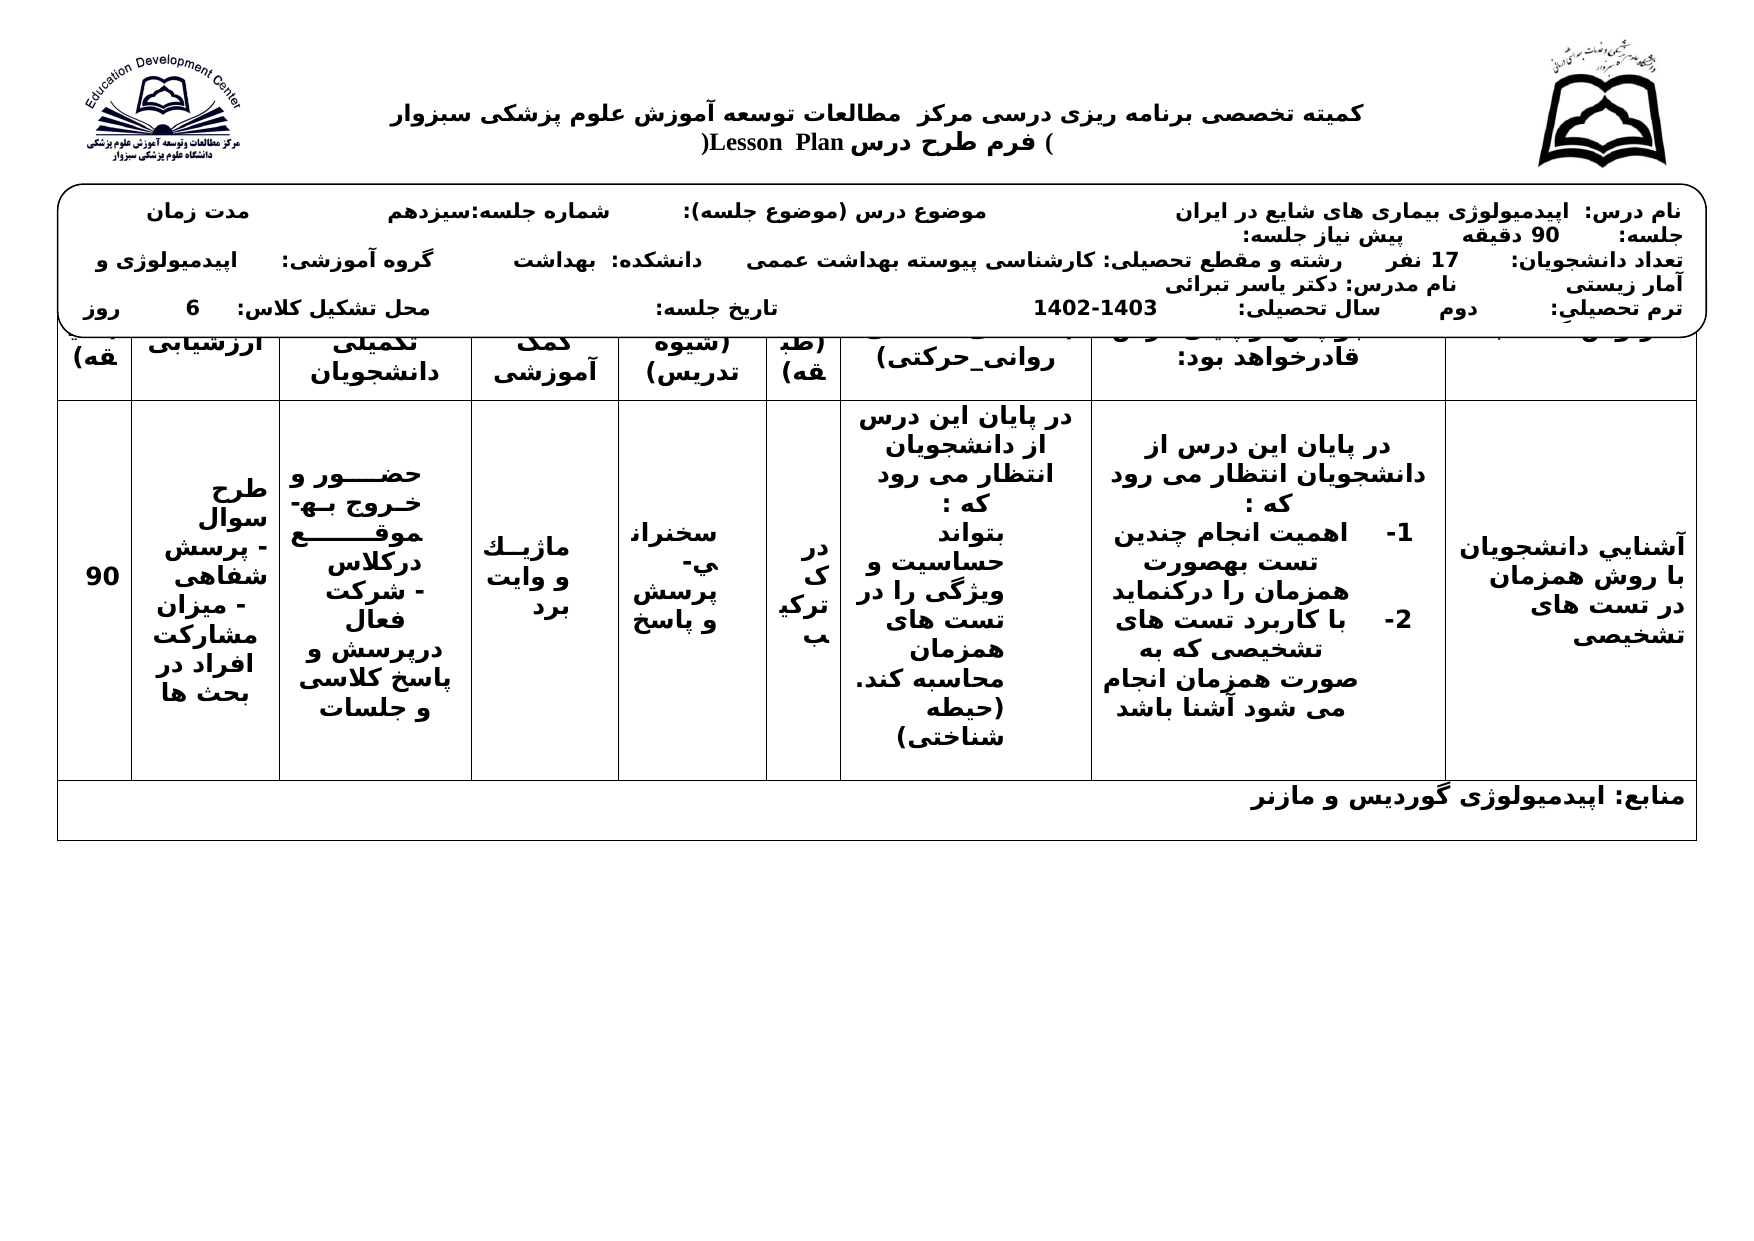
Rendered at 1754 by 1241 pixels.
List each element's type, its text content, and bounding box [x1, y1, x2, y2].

table_cell نحوه ارزشیابی [132, 339, 279, 400]
table_cell ماژيك و وايت برد [472, 401, 618, 780]
table_cell مواد و وسایل کمک آموزشی [472, 339, 618, 400]
table_cell حیطه یادگیری (شناختی،عاطفی،روانی_حرکتی) [841, 339, 1091, 400]
table_cell سطح (طبقه) [767, 339, 840, 400]
table_cell درک ترکیب [767, 401, 840, 780]
picture [83, 50, 240, 164]
table_cell اهداف رفتاري دانشجو پس از پایان درس قادرخواهد بود: [1092, 339, 1445, 400]
table_cell وظایف و فعالیتهاي تکمیلی دانشجویان [280, 339, 471, 400]
table_cell روش آموزشی (شیوه تدریس) [619, 339, 766, 400]
table_cell منابع: اپیدمیولوژی گوردیس و مازنر [58, 781, 1696, 840]
table_cell حضور و خروج بهموقع درکلاس - شرکت فعال درپرسش و پاسخ کلاسی و جلسات [280, 401, 471, 780]
table_cell رئوس مطالب [1446, 334, 1696, 400]
table_cell آشنايي دانشجويان با روش همزمان در تست های تشخیصی [1446, 401, 1696, 780]
table_cell طرح سوال - پرسش شفاهی - میزان مشارکت افراد در بحث ها [132, 401, 279, 780]
table_cell در پایان این درس از دانشجویان انتظار می رود که : بتواند حساسیت و ویژگی را در تست های همزمان محاسبه کند. (حیطه شناختی) [841, 401, 1091, 780]
table_cell سخنراني- پرسش و پاسخ [619, 401, 766, 780]
picture [1537, 39, 1668, 169]
table_cell زمان (دقیقه) [58, 323, 131, 400]
table_cell در پایان این درس از دانشجویان انتظار می رود که : اهمیت انجام چندین تست بهصورت همزمان را درکنماید با کاربرد تست های تشخیصی که به صورت همزمان انجام می شود آشنا باشد [1092, 401, 1445, 780]
table_cell 90 [58, 401, 131, 780]
